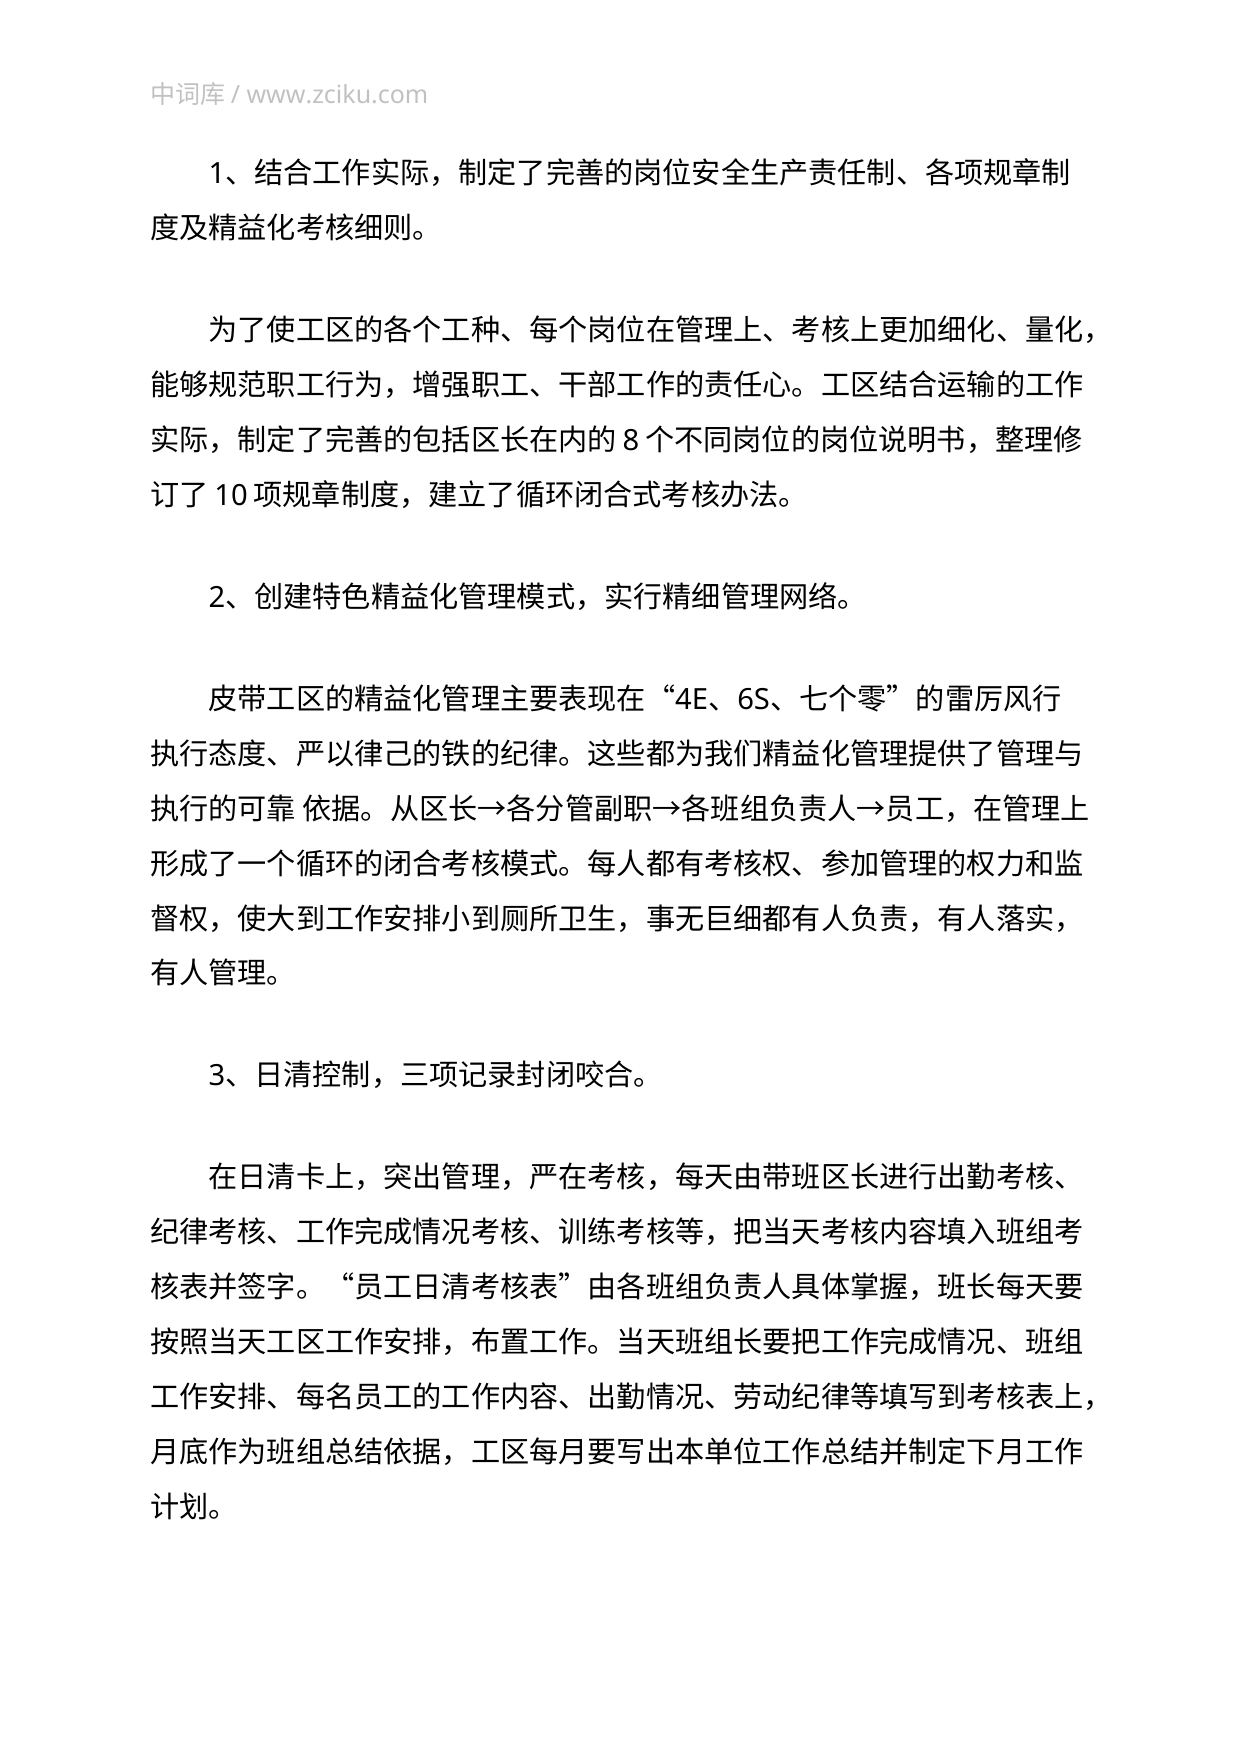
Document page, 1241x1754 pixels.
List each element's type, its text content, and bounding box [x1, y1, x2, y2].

text 皮带工区的精益化管理主要表现在“4E、6S、七个零”的雷厉风行执行态度、严以律己的铁的纪律。这些都为我们精益化管理提供了管理与执行的可靠 依据。从区长→各分管副职→各班组负责人→员工，在管理上形成了一个循环的闭合考核模式。每人都有考核权、参加管理的权力和监督权，使大到工作安排小到厕所卫生，事无巨细都有人负责，有人落实，有人管理。 [150, 676, 1090, 992]
text 为了使工区的各个工种、每个岗位在管理上、考核上更加细化、量化，能够规范职工行为，增强职工、干部工作的责任心。工区结合运输的工作实际，制定了完善的包括区长在内的8个不同岗位的岗位说明书，整理修订了10项规章制度，建立了循环闭合式考核办法。 [150, 307, 1090, 514]
text 在日清卡上，突出管理，严在考核，每天由带班区长进行出勤考核、纪律考核、工作完成情况考核、训练考核等，把当天考核内容填入班组考核表并签字。“员工日清考核表”由各班组负责人具体掌握，班长每天要按照当天工区工作安排，布置工作。当天班组长要把工作完成情况、班组工作安排、每名员工的工作内容、出勤情况、劳动纪律等填写到考核表上，月底作为班组总结依据，工区每月要写出本单位工作总结并制定下月工作计划。 [150, 1154, 1090, 1526]
text 2、创建特色精益化管理模式，实行精细管理网络。 [150, 573, 1090, 616]
text 3、日清控制，三项记录封闭咬合。 [150, 1052, 1090, 1094]
text 1、结合工作实际，制定了完善的岗位安全生产责任制、各项规章制度及精益化考核细则。 [150, 150, 1090, 247]
